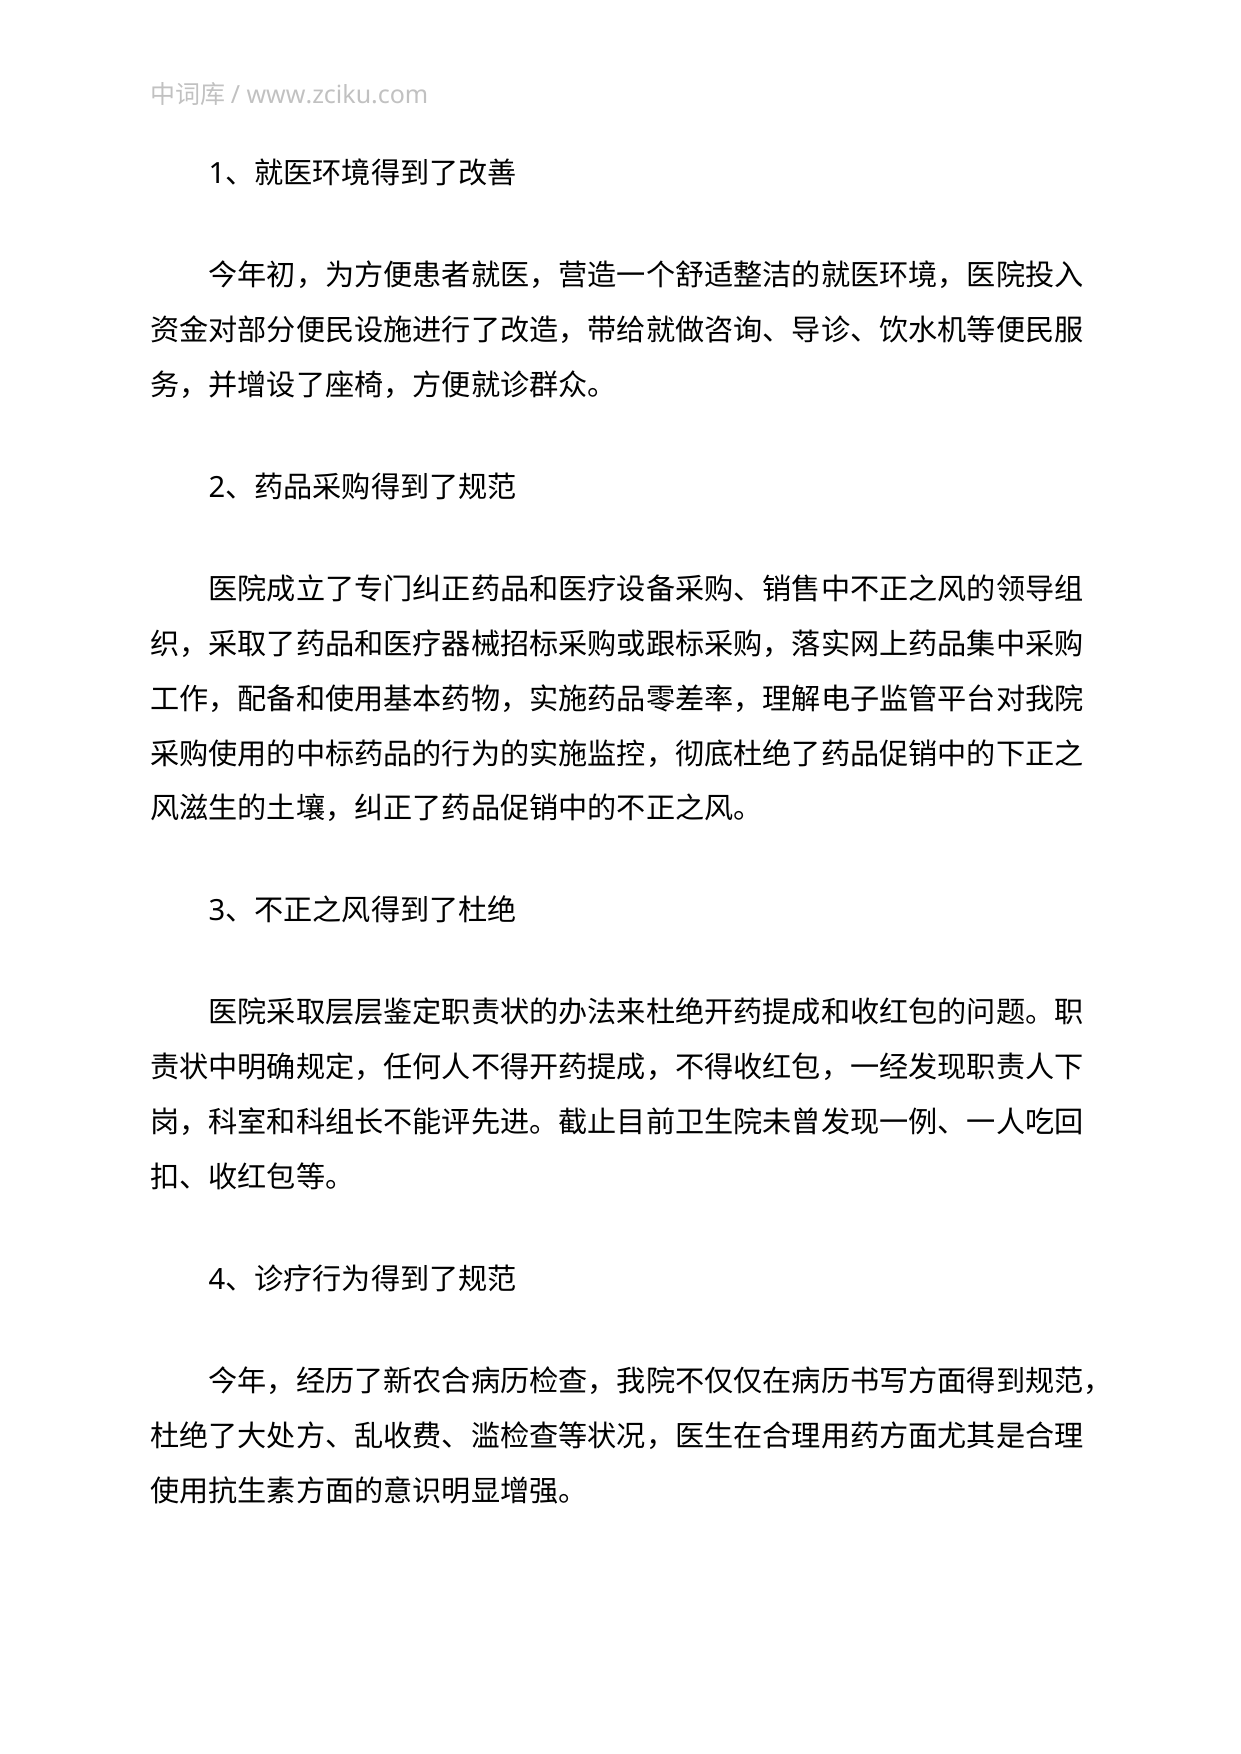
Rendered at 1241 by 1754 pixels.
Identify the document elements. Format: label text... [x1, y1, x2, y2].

text 2、药品采购得到了规范 [150, 463, 1090, 506]
text 医院成立了专门纠正药品和医疗设备采购、销售中不正之风的领导组织，采取了药品和医疗器械招标采购或跟标采购，落实网上药品集中采购工作，配备和使用基本药物，实施药品零差率，理解电子监管平台对我院采购使用的中标药品的行为的实施监控，彻底杜绝了药品促销中的下正之风滋生的土壤，纠正了药品促销中的不正之风。 [150, 566, 1090, 827]
text 4、诊疗行为得到了规范 [150, 1255, 1090, 1298]
text 1、就医环境得到了改善 [150, 150, 1090, 192]
text 今年，经历了新农合病历检查，我院不仅仅在病历书写方面得到规范，杜绝了大处方、乱收费、滥检查等状况，医生在合理用药方面尤其是合理使用抗生素方面的意识明显增强。 [150, 1357, 1090, 1509]
text 医院采取层层鉴定职责状的办法来杜绝开药提成和收红包的问题。职责状中明确规定，任何人不得开药提成，不得收红包，一经发现职责人下岗，科室和科组长不能评先进。截止目前卫生院未曾发现一例、一人吃回扣、收红包等。 [150, 989, 1090, 1196]
text 3、不正之风得到了杜绝 [150, 887, 1090, 929]
text 今年初，为方便患者就医，营造一个舒适整洁的就医环境，医院投入资金对部分便民设施进行了改造，带给就做咨询、导诊、饮水机等便民服务，并增设了座椅，方便就诊群众。 [150, 252, 1090, 404]
